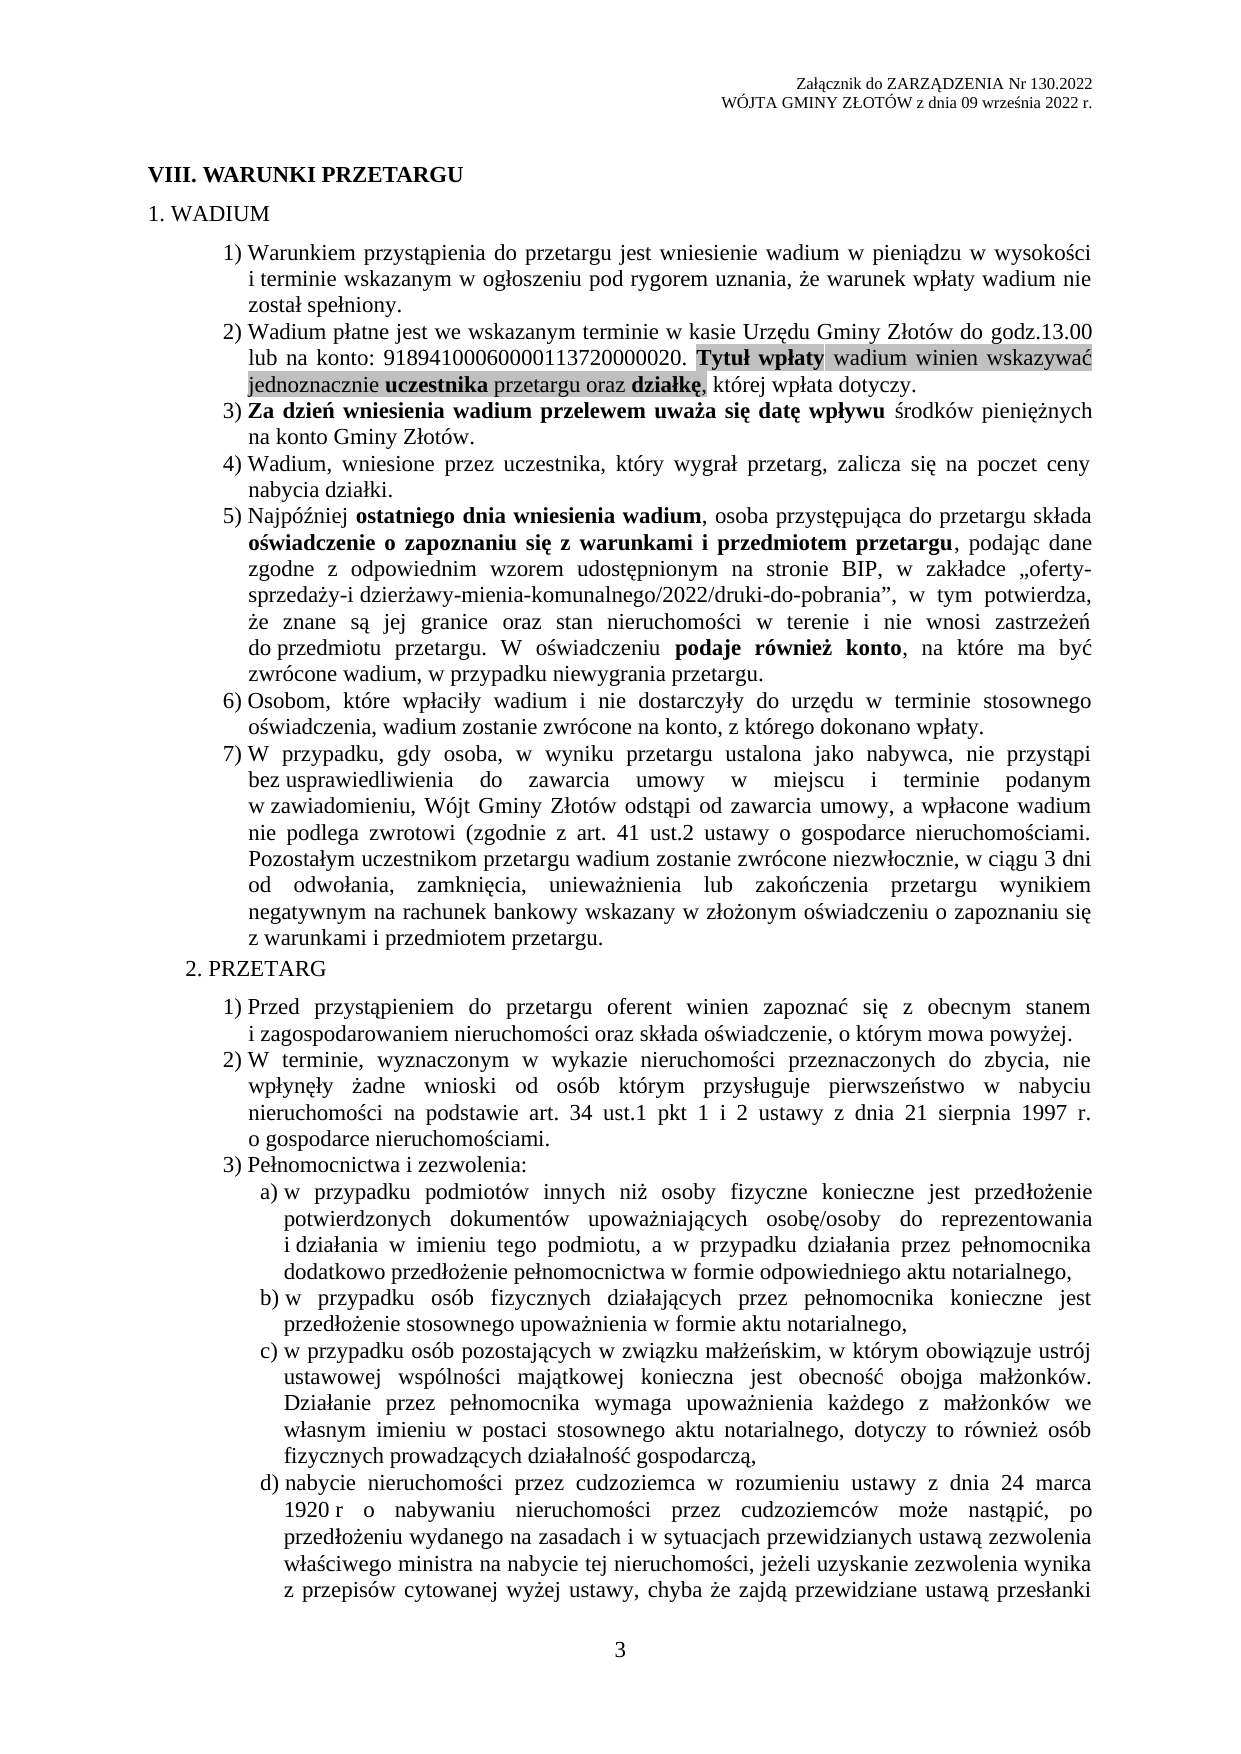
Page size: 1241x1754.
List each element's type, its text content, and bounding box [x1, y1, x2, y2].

subtitle Za dzień wniesienia wadium przelewem uważa się datę wpływu środków pieniężnych na konto Gminy Złotów. [223, 397, 1092, 450]
subtitle w przypadku osób pozostających w związku małżeńskim, w którym obowiązuje ustrój ustawowej wspólności majątkowej konieczna jest obecność obojga małżonków. Działanie przez pełnomocnika wymaga upoważnienia każdego z małżonków we własnym imieniu w postaci stosownego aktu notarialnego, dotyczy to również osób fizycznych prowadzących działalność gospodarczą, [260, 1337, 1092, 1468]
subtitle WARUNKI PRZETARGU [148, 161, 1092, 187]
subtitle w przypadku podmiotów innych niż osoby fizyczne konieczne jest przedłożenie potwierdzonych dokumentów upoważniających osobę/osoby do reprezentowania i działania w imieniu tego podmiotu, a w przypadku działania przez pełnomocnika dodatkowo przedłożenie pełnomocnictwa w formie odpowiedniego aktu notarialnego, [260, 1178, 1092, 1284]
subtitle Warunkiem przystąpienia do przetargu jest wniesienie wadium w pieniądzu w wysokości i terminie wskazanym w ogłoszeniu pod rygorem uznania, że warunek wpłaty wadium nie został spełniony. [223, 239, 1092, 318]
subtitle PRZETARG [185, 954, 1092, 981]
subtitle W przypadku, gdy osoba, w wyniku przetargu ustalona jako nabywca, nie przystąpi bez usprawiedliwienia do zawarcia umowy w miejscu i terminie podanym w zawiadomieniu, Wójt Gminy Złotów odstąpi od zawarcia umowy, a wpłacone wadium nie podlega zwrotowi (zgodnie z art. 41 ust.2 ustawy o gospodarce nieruchomościami. Pozostałym uczestnikom przetargu wadium zostanie zwrócone niezwłocznie, w ciągu 3 dni od odwołania, zamknięcia, unieważnienia lub zakończenia przetargu wynikiem negatywnym na rachunek bankowy wskazany w złożonym oświadczeniu o zapoznaniu się z warunkami i przedmiotem przetargu. [223, 739, 1092, 950]
subtitle Najpóźniej ostatniego dnia wniesienia wadium, osoba przystępująca do przetargu składa oświadczenie o zapoznaniu się z warunkami i przedmiotem przetargu, podając dane zgodne z odpowiednim wzorem udostępnionym na stronie BIP, w zakładce „oferty-sprzedaży-i dzierżawy-mienia-komunalnego/2022/druki-do-pobrania”, w tym potwierdza, że znane są jej granice oraz stan nieruchomości w terenie i nie wnosi zastrzeżeń do przedmiotu przetargu. W oświadczeniu podaje również konto, na które ma być zwrócone wadium, w przypadku niewygrania przetargu. [223, 502, 1092, 687]
subtitle Wadium płatne jest we wskazanym terminie w kasie Urzędu Gminy Złotów do godz.13.00 lub na konto: 91894100060000113720000020. Tytuł wpłaty wadium winien wskazywać jednoznacznie uczestnika przetargu oraz działkę, której wpłata dotyczy. [223, 318, 1092, 397]
subtitle w przypadku osób fizycznych działających przez pełnomocnika konieczne jest przedłożenie stosownego upoważnienia w formie aktu notarialnego, [260, 1284, 1092, 1337]
subtitle Wadium, wniesione przez uczestnika, który wygrał przetarg, zalicza się na poczet ceny nabycia działki. [223, 450, 1092, 502]
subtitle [260, 1468, 1092, 1602]
subtitle W terminie, wyznaczonym w wykazie nieruchomości przeznaczonych do zbycia, nie wpłynęły żadne wnioski od osób którym przysługuje pierwszeństwo w nabyciu nieruchomości na podstawie art. 34 ust.1 pkt 1 i 2 ustawy z dnia 21 sierpnia 1997 r. o gospodarce nieruchomościami. [223, 1046, 1092, 1152]
subtitle Przed przystąpieniem do przetargu oferent winien zapoznać się z obecnym stanem i zagospodarowaniem nieruchomości oraz składa oświadczenie, o którym mowa powyżej. [223, 993, 1092, 1046]
subtitle Pełnomocnictwa i zezwolenia: [223, 1152, 1092, 1178]
subtitle Osobom, które wpłaciły wadium i nie dostarczyły do urzędu w terminie stosownego oświadczenia, wadium zostanie zwrócone na konto, z którego dokonano wpłaty. [223, 687, 1092, 739]
list WADIUM [148, 200, 1092, 226]
